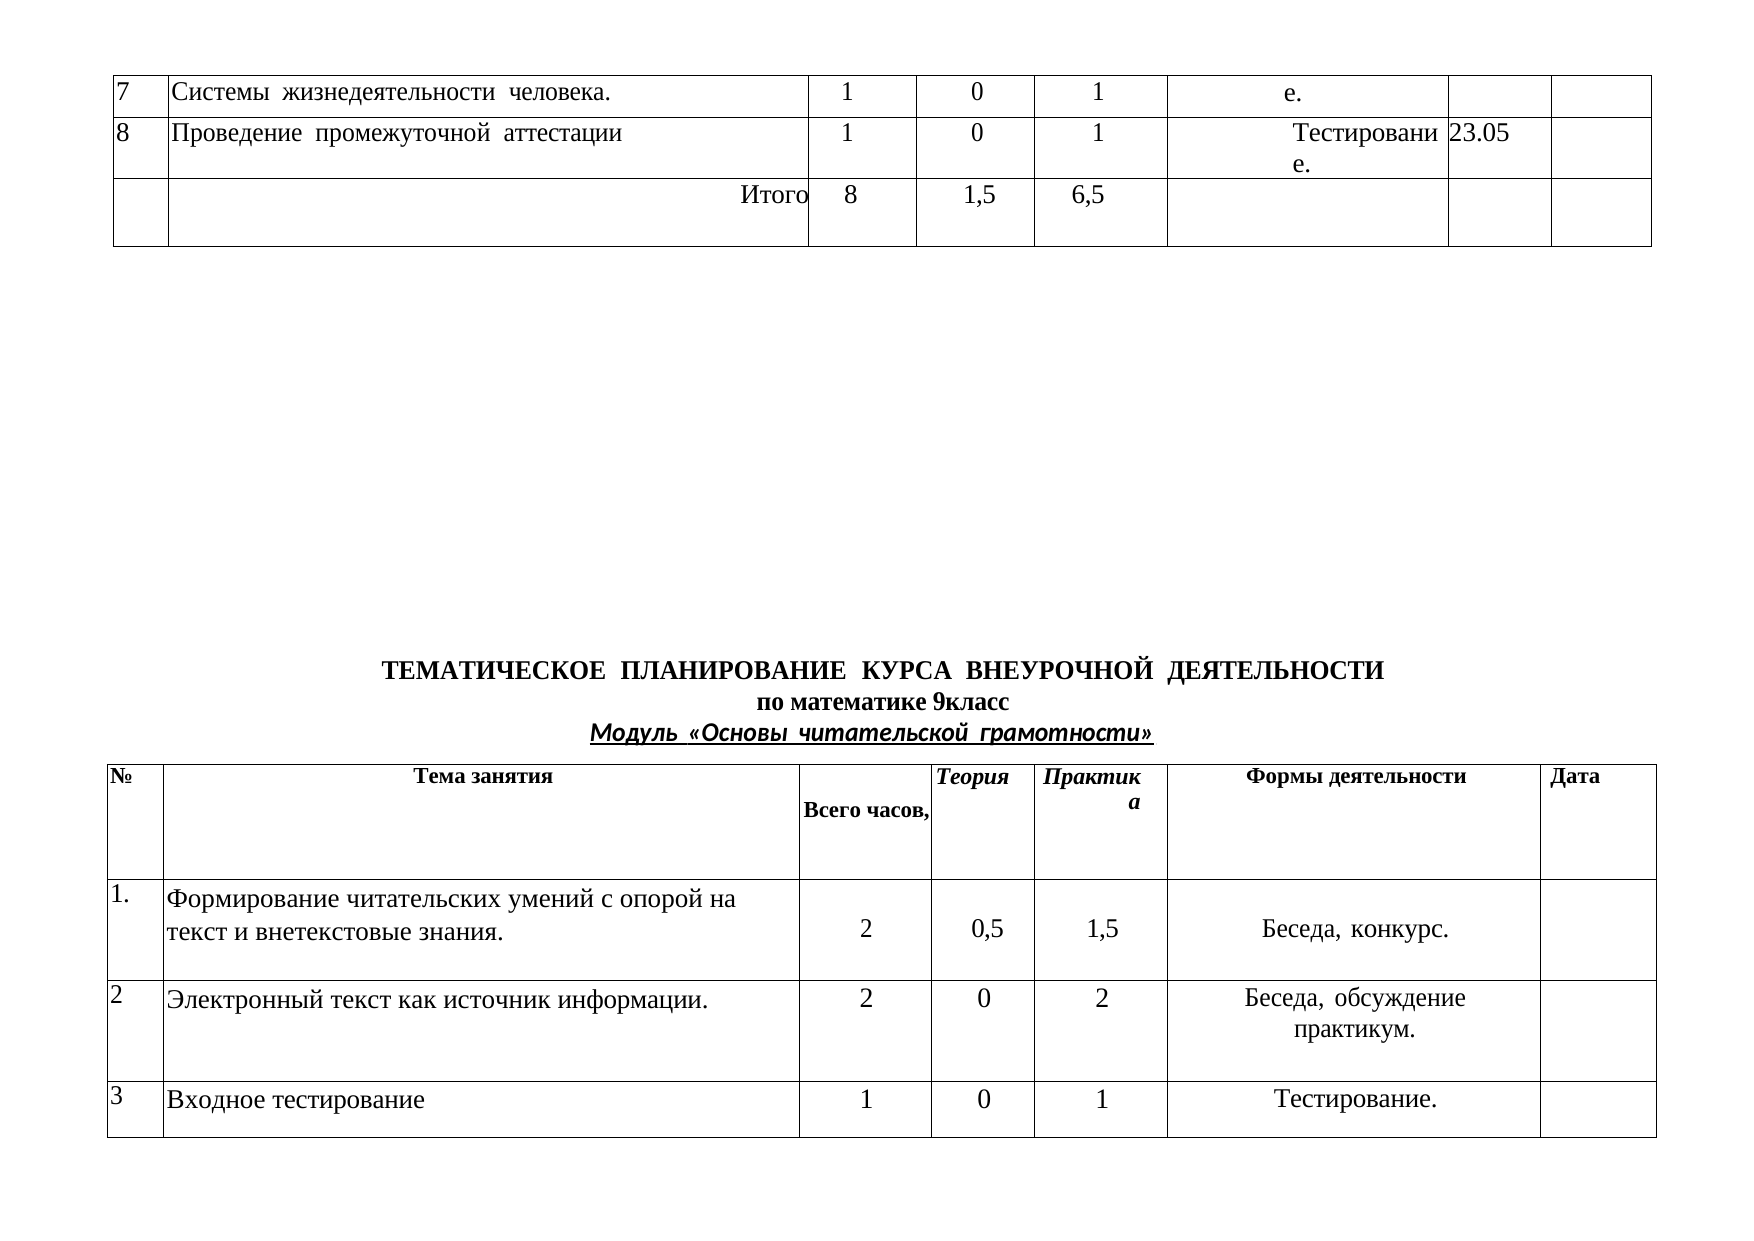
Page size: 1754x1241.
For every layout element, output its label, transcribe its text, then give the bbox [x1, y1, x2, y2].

table_cell 1 [1035, 1082, 1167, 1137]
table_cell Тестирование. [1168, 1082, 1540, 1137]
table_cell Формирование читательских умений с опорой на текст и внетекстовые знания. [164, 880, 799, 980]
table_cell 2 [108, 981, 163, 1081]
table_header Формы деятельности [1168, 765, 1540, 879]
table_cell 1 [809, 118, 916, 178]
table_cell Беседа, обсуждение практикум. [1168, 981, 1540, 1081]
table_header Тема занятия [164, 765, 799, 879]
text Модуль «Основы читательской грамотности» [349, 716, 1397, 747]
table_header № [108, 765, 163, 879]
table_cell 1 [800, 1082, 931, 1137]
table_header Теория [932, 765, 1034, 879]
table_cell Электронный текст как источник информации. [164, 981, 799, 1081]
table_cell Тестирование. [1168, 118, 1448, 178]
table_cell 3 [108, 1082, 163, 1137]
table_cell 1 [1035, 76, 1167, 117]
table_cell [1552, 179, 1651, 246]
table_cell 7 [114, 76, 168, 117]
table_header Дата [1541, 765, 1656, 879]
table_cell 1. [108, 880, 163, 980]
table_cell 6,5 [1035, 179, 1167, 246]
table_cell 8 [114, 118, 168, 178]
table_header Практика [1035, 765, 1167, 879]
table_cell 2 [1035, 981, 1167, 1081]
table_cell 1 [809, 76, 916, 117]
table_cell Беседа, конкурс. [1168, 880, 1540, 980]
table_cell 0,5 [932, 880, 1034, 980]
table_cell 0 [917, 76, 1034, 117]
table_cell [1541, 1082, 1656, 1137]
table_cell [1168, 76, 1448, 117]
table_cell 2 [800, 981, 931, 1081]
table_cell Системы жизнедеятельности человека. [169, 76, 808, 117]
table_cell 1,5 [917, 179, 1034, 246]
table_cell Проведение промежуточной аттестации [169, 118, 808, 178]
table_cell [1552, 76, 1651, 117]
table_cell [1449, 76, 1551, 117]
table_cell [1541, 880, 1656, 980]
table_header Всего часов, [800, 765, 931, 879]
table_cell Входное тестирование [164, 1082, 799, 1137]
table_cell 0 [917, 118, 1034, 178]
table_cell 2 [800, 880, 931, 980]
table_cell 0 [932, 981, 1034, 1081]
table_cell [1168, 179, 1448, 246]
table_cell [114, 179, 168, 246]
table_cell [1541, 981, 1656, 1081]
table_cell 8 [809, 179, 916, 246]
table_cell 0 [932, 1082, 1034, 1137]
table_cell 1,5 [1035, 880, 1167, 980]
table_cell [1552, 118, 1651, 178]
table_cell Итого [169, 179, 808, 246]
table_cell 1 [1035, 118, 1167, 178]
table_cell 23.05 [1449, 118, 1551, 178]
subtitle ТЕМАТИЧЕСКОЕ ПЛАНИРОВАНИЕ КУРСА ВНЕУРОЧНОЙ ДЕЯТЕЛЬНОСТИ по математике 9класс [368, 655, 1397, 716]
table_cell [1449, 179, 1551, 246]
